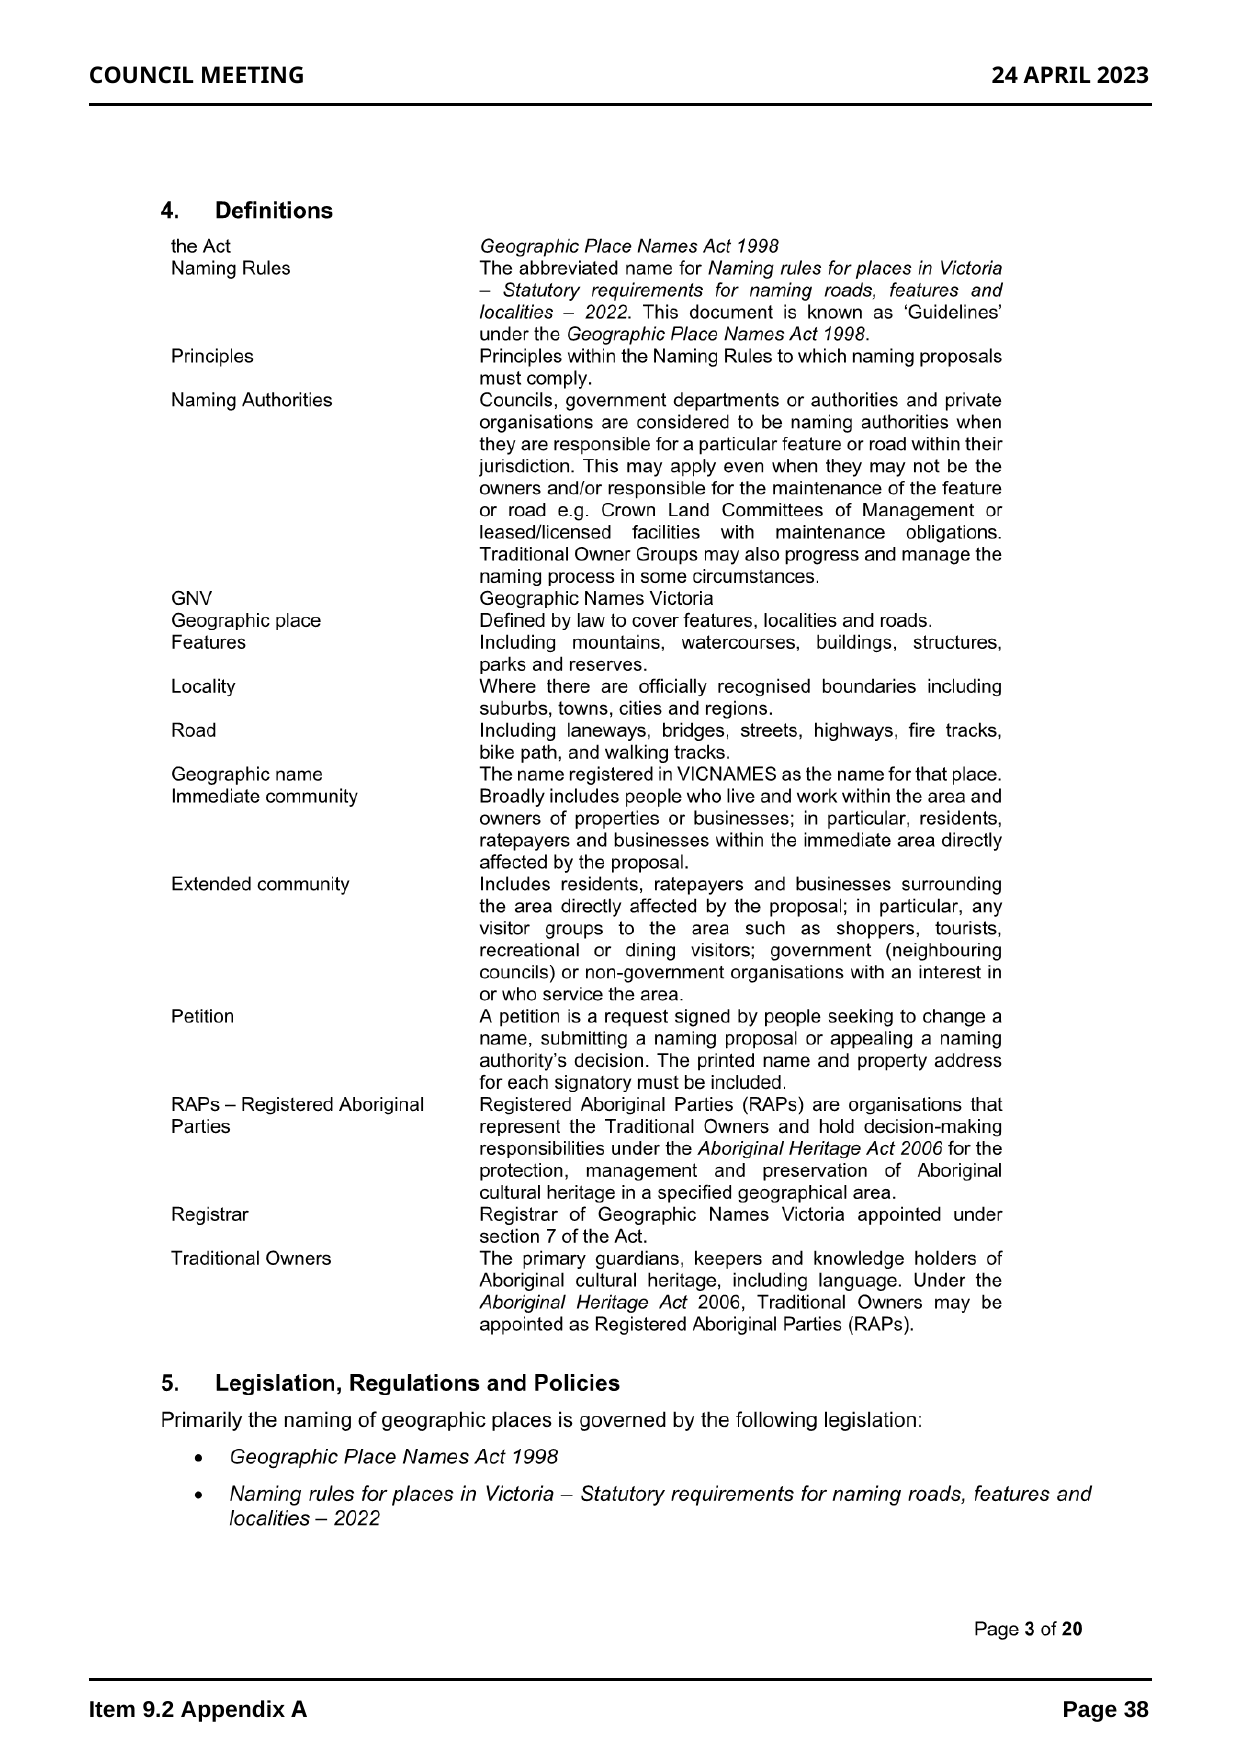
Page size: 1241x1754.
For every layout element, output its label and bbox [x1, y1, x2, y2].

picture [94, 132, 1146, 1654]
